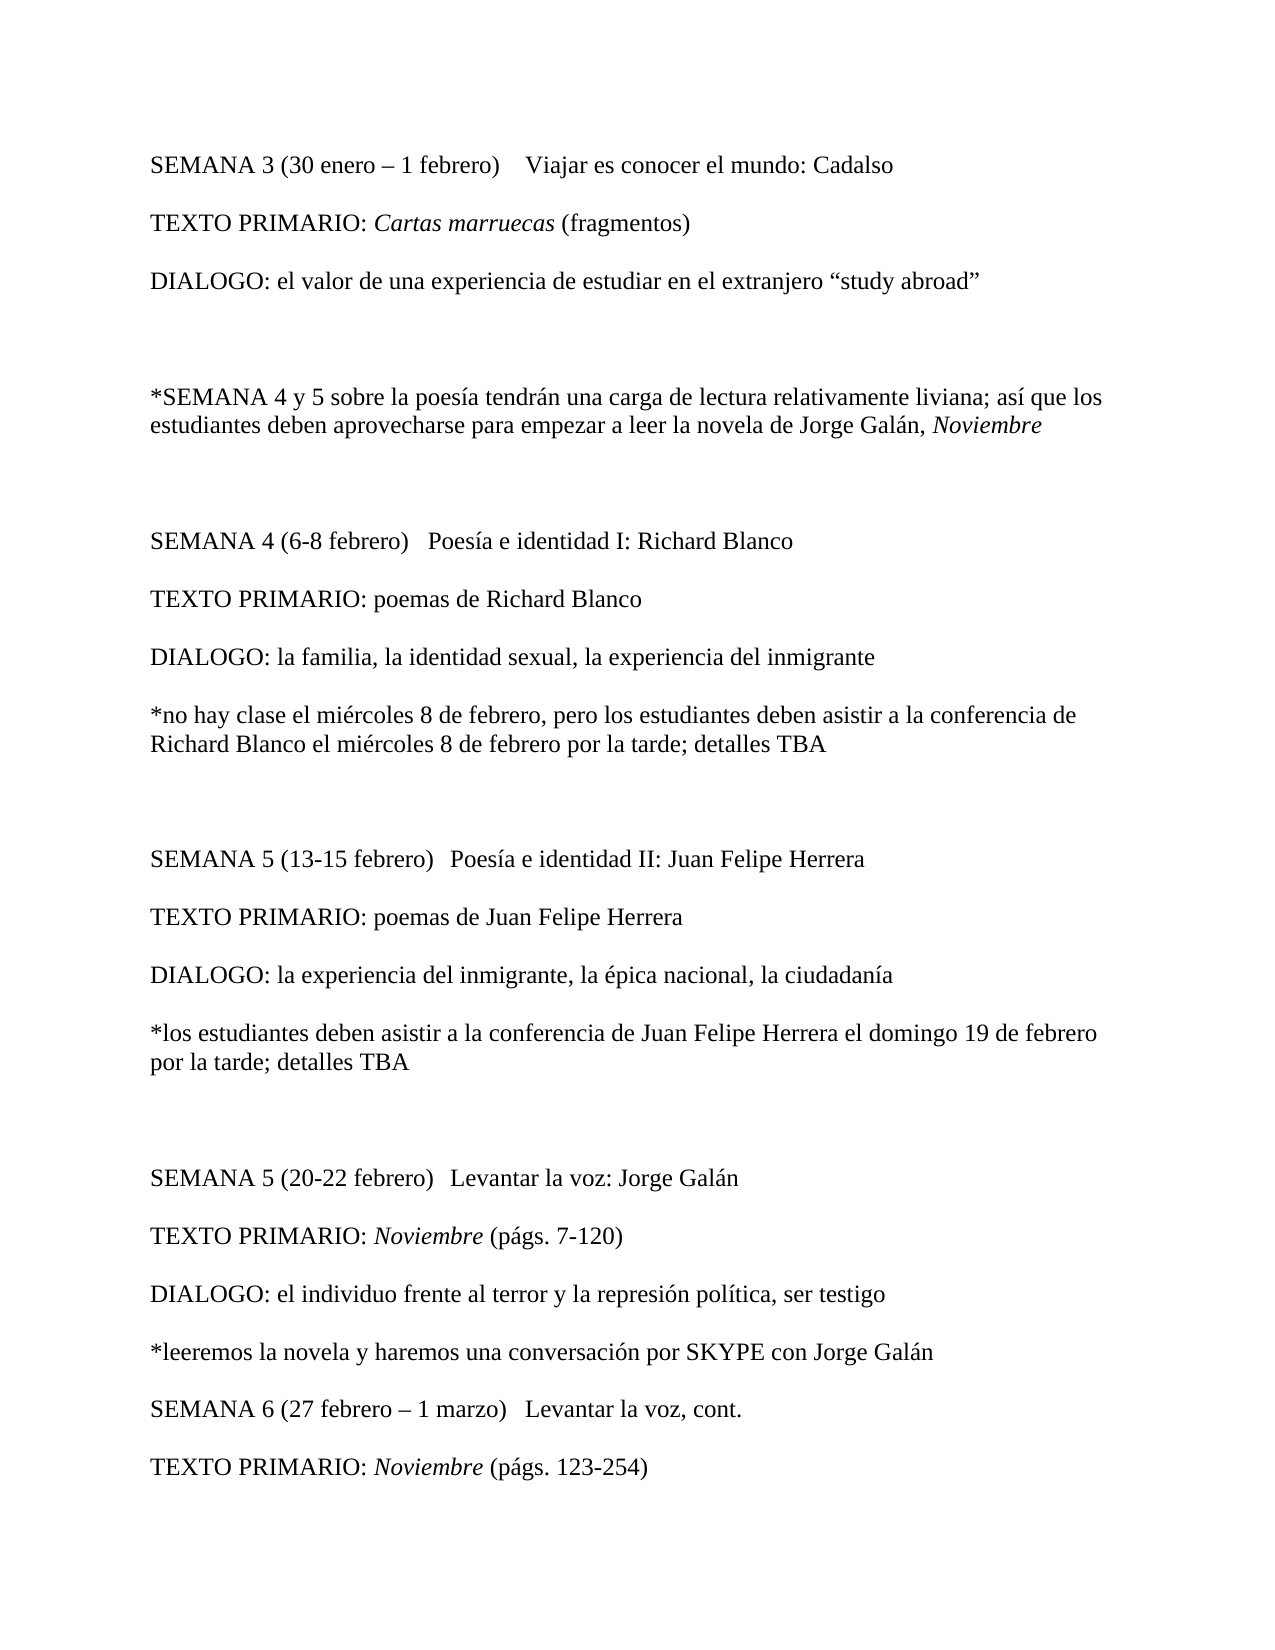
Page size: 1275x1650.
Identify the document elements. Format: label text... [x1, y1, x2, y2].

text SEMANA 6 (27 febrero – 1 marzo) Levantar la voz, cont. [150, 1394, 1125, 1423]
text TEXTO PRIMARIO: Noviembre (págs. 123-254) [150, 1452, 1125, 1481]
text SEMANA 3 (30 enero – 1 febrero) Viajar es conocer el mundo: Cadalso [150, 150, 1125, 179]
text SEMANA 4 (6-8 febrero) Poesía e identidad I: Richard Blanco [150, 526, 1125, 555]
text *SEMANA 4 y 5 sobre la poesía tendrán una carga de lectura relativamente liviana; así que los estudiantes deben aprovecharse para empezar a leer la novela de Jorge Galán, Noviembre [150, 382, 1125, 439]
text SEMANA 5 (13-15 febrero) Poesía e identidad II: Juan Felipe Herrera [150, 844, 1125, 873]
text DIALOGO: el individuo frente al terror y la represión política, ser testigo [150, 1279, 1125, 1307]
text DIALOGO: la familia, la identidad sexual, la experiencia del inmigrante [150, 642, 1125, 671]
text DIALOGO: el valor de una experiencia de estudiar en el extranjero “study abroad” [150, 266, 1125, 294]
text TEXTO PRIMARIO: poemas de Richard Blanco [150, 584, 1125, 613]
text TEXTO PRIMARIO: poemas de Juan Felipe Herrera [150, 902, 1125, 931]
text *no hay clase el miércoles 8 de febrero, pero los estudiantes deben asistir a la conferencia de Richard Blanco el miércoles 8 de febrero por la tarde; detalles TBA [150, 700, 1125, 757]
text DIALOGO: la experiencia del inmigrante, la épica nacional, la ciudadanía [150, 960, 1125, 989]
text *los estudiantes deben asistir a la conferencia de Juan Felipe Herrera el domingo 19 de febrero por la tarde; detalles TBA [150, 1018, 1125, 1076]
text SEMANA 5 (20-22 febrero) Levantar la voz: Jorge Galán [150, 1163, 1125, 1192]
text TEXTO PRIMARIO: Noviembre (págs. 7-120) [150, 1221, 1125, 1249]
text *leeremos la novela y haremos una conversación por SKYPE con Jorge Galán [150, 1337, 1125, 1365]
text TEXTO PRIMARIO: Cartas marruecas (fragmentos) [150, 208, 1125, 237]
